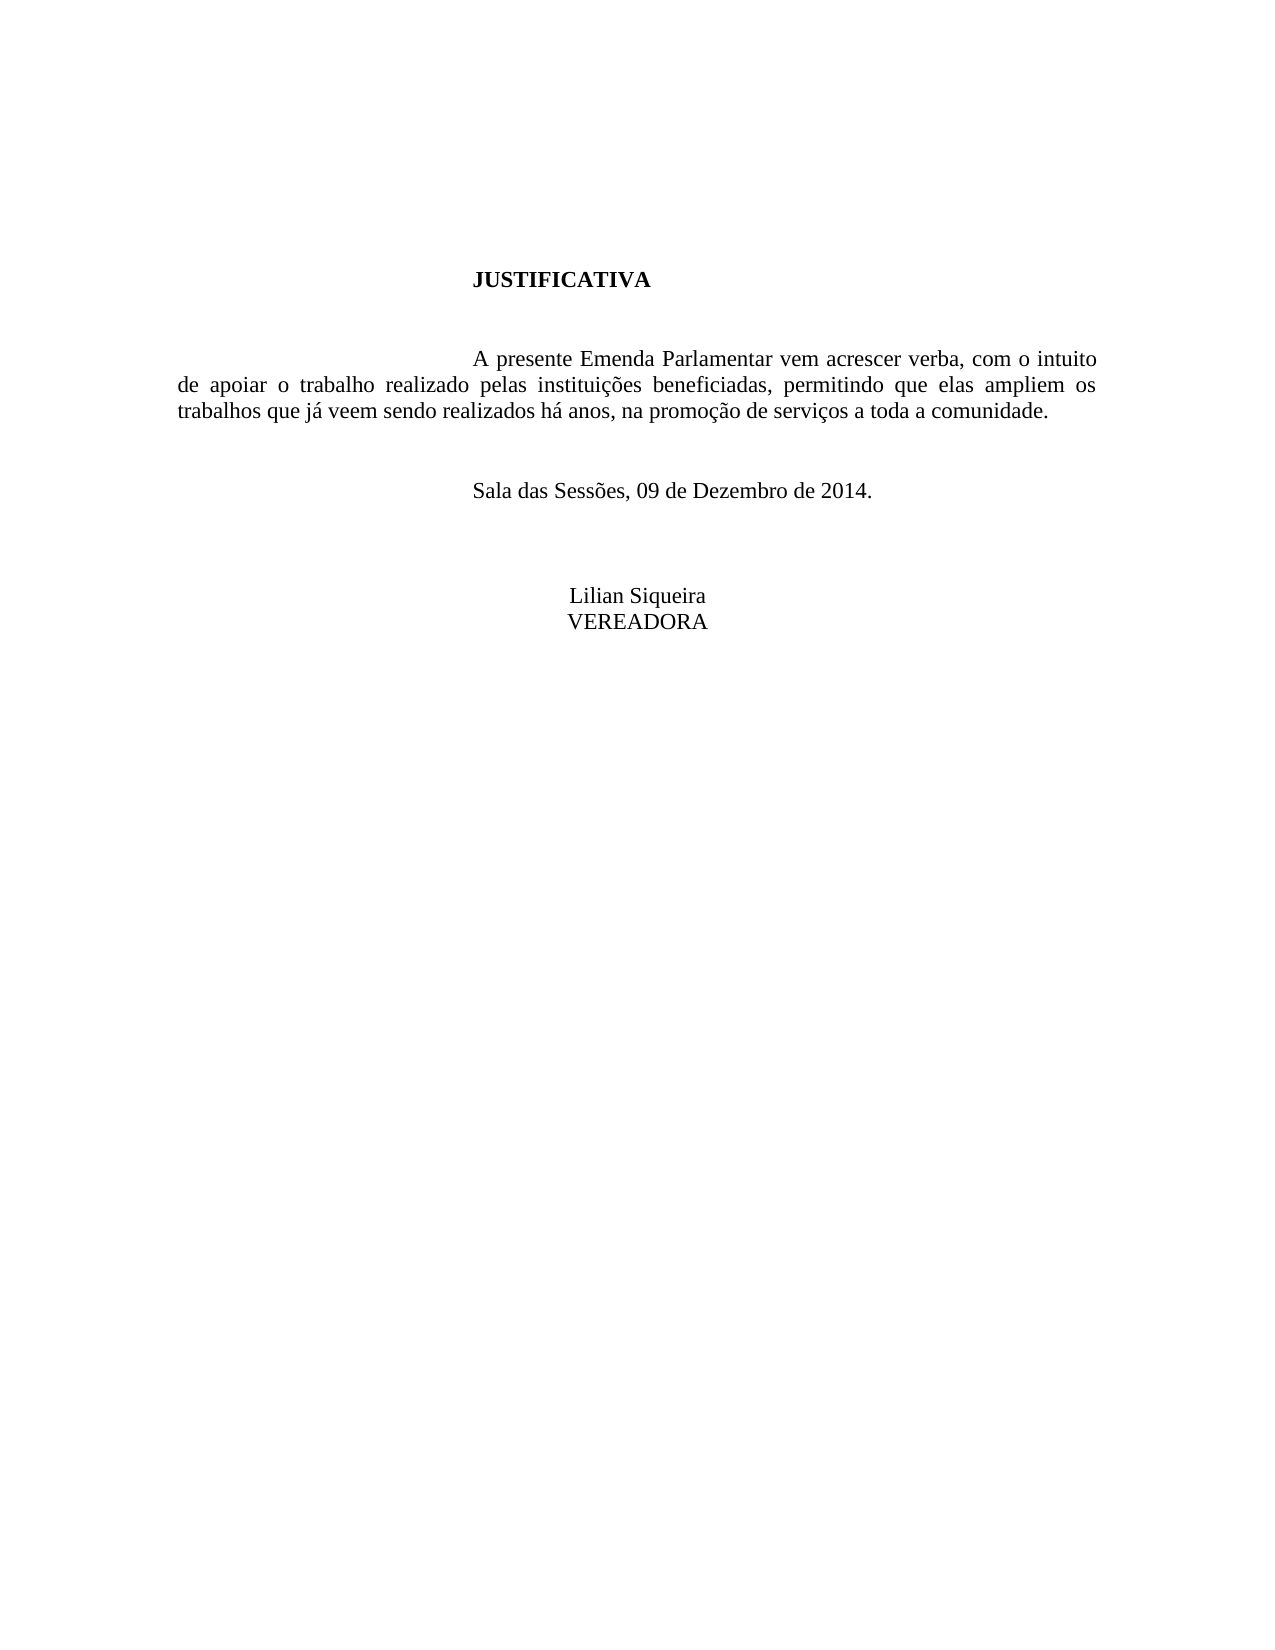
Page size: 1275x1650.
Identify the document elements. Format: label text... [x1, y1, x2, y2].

text Sala das Sessões, 09 de Dezembro de 2014. [177, 477, 1098, 503]
text VEREADORA [177, 608, 1098, 635]
text Lilian Siqueira [177, 582, 1098, 608]
text JUSTIFICATIVA [177, 266, 1098, 292]
text A presente Emenda Parlamentar vem acrescer verba, com o intuito de apoiar o trabalho realizado pelas instituições beneficiadas, permitindo que elas ampliem os trabalhos que já veem sendo realizados há anos, na promoção de serviços a toda a comunidade. [177, 345, 1098, 424]
